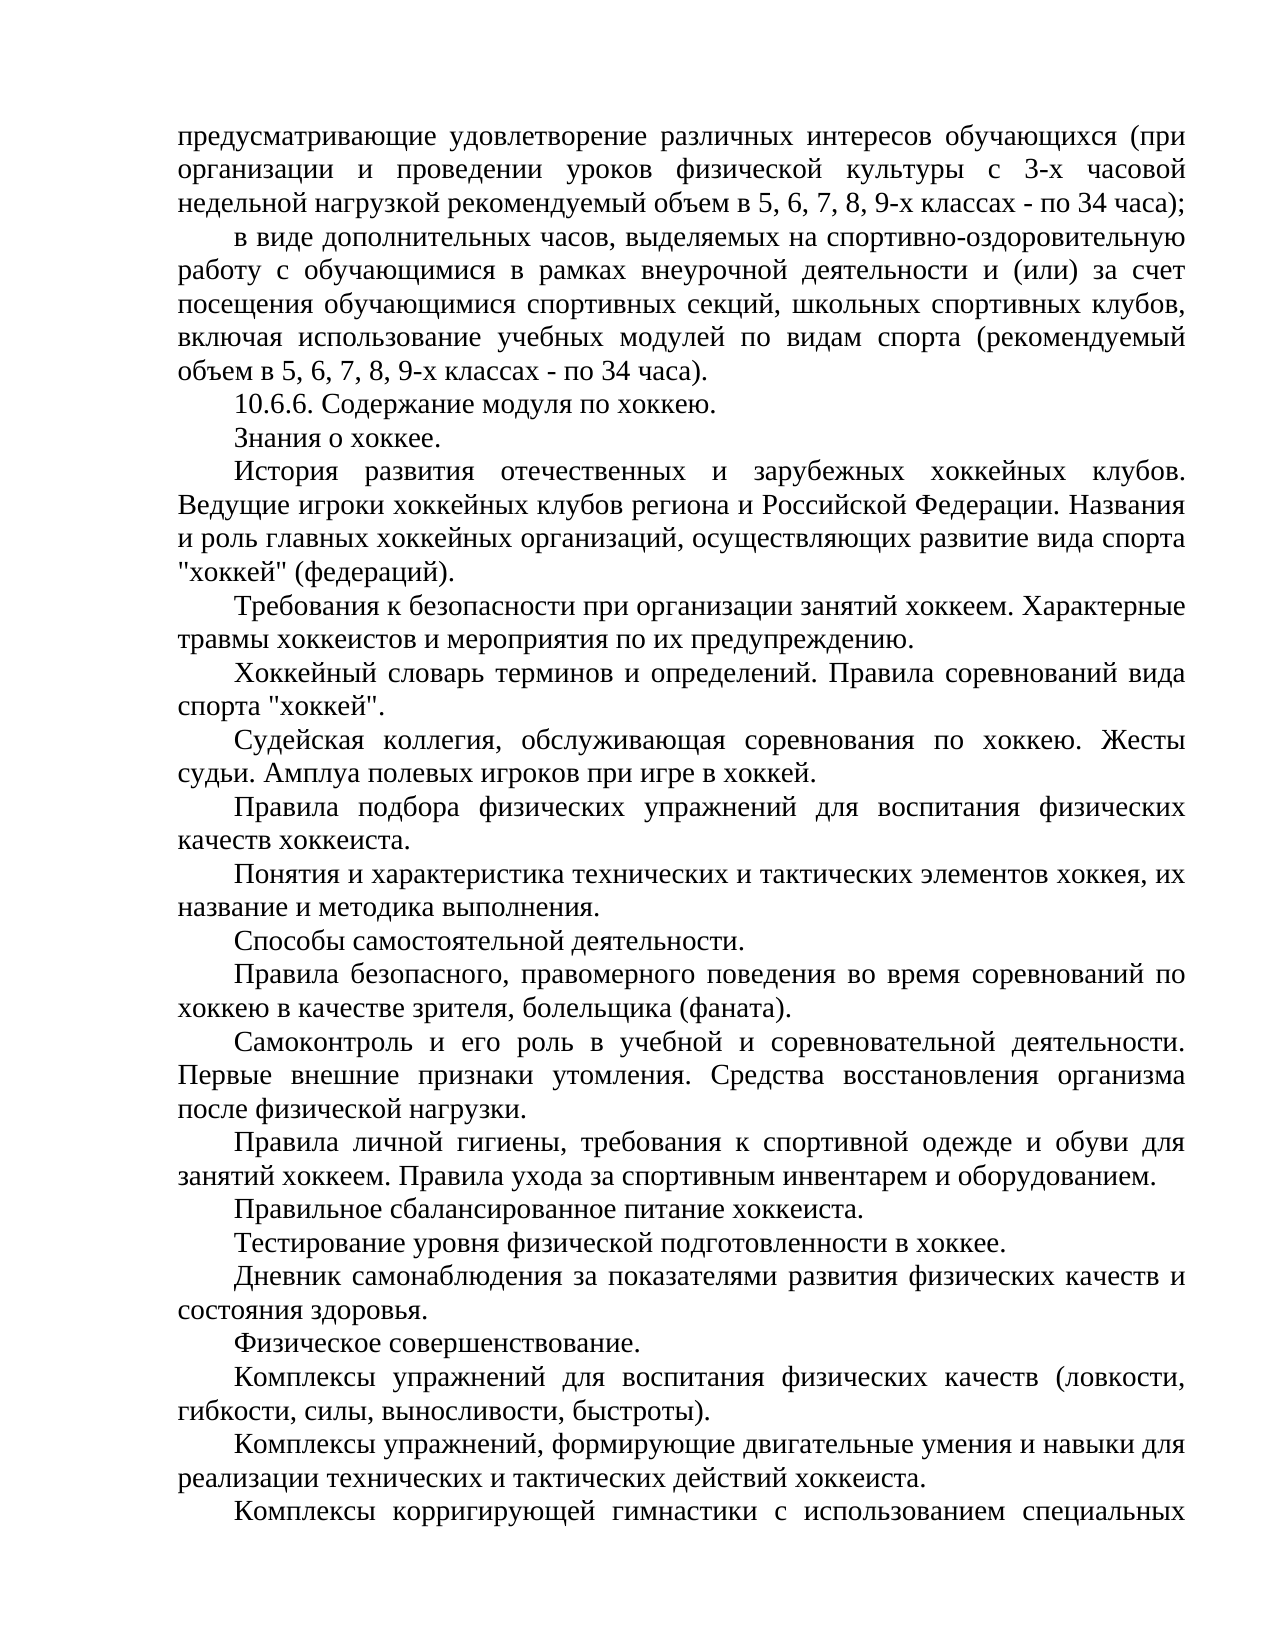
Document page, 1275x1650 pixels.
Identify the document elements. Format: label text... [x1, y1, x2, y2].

text Способы самостоятельной деятельности. [177, 923, 1186, 957]
text Дневник самонаблюдения за показателями развития физических качеств и состояния здоровья. [177, 1258, 1186, 1326]
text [177, 118, 1186, 219]
text Правильное сбалансированное питание хоккеиста. [177, 1191, 1186, 1225]
text Знания о хоккее. [177, 420, 1186, 453]
text 10.6.6. Содержание модуля по хоккею. [177, 386, 1186, 420]
text Правила безопасного, правомерного поведения во время соревнований по хоккею в качестве зрителя, болельщика (фаната). [177, 957, 1186, 1024]
text Самоконтроль и его роль в учебной и соревновательной деятельности. Первые внешние признаки утомления. Средства восстановления организма после физической нагрузки. [177, 1024, 1186, 1124]
text Судейская коллегия, обслуживающая соревнования по хоккею. Жесты судьи. Амплуа полевых игроков при игре в хоккей. [177, 722, 1186, 789]
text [177, 1493, 1186, 1527]
text Требования к безопасности при организации занятий хоккеем. Характерные травмы хоккеистов и мероприятия по их предупреждению. [177, 588, 1186, 655]
text Правила подбора физических упражнений для воспитания физических качеств хоккеиста. [177, 789, 1186, 856]
text Понятия и характеристика технических и тактических элементов хоккея, их название и методика выполнения. [177, 856, 1186, 923]
text Физическое совершенствование. [177, 1326, 1186, 1359]
text Тестирование уровня физической подготовленности в хоккее. [177, 1225, 1186, 1258]
text Комплексы упражнений для воспитания физических качеств (ловкости, гибкости, силы, выносливости, быстроты). [177, 1359, 1186, 1426]
text История развития отечественных и зарубежных хоккейных клубов. Ведущие игроки хоккейных клубов региона и Российской Федерации. Названия и роль главных хоккейных организаций, осуществляющих развитие вида спорта "хоккей" (федераций). [177, 453, 1186, 588]
text Правила личной гигиены, требования к спортивной одежде и обуви для занятий хоккеем. Правила ухода за спортивным инвентарем и оборудованием. [177, 1124, 1186, 1191]
text в виде дополнительных часов, выделяемых на спортивно-оздоровительную работу с обучающимися в рамках внеурочной деятельности и (или) за счет посещения обучающимися спортивных секций, школьных спортивных клубов, включая использование учебных модулей по видам спорта (рекомендуемый объем в 5, 6, 7, 8, 9-х классах - по 34 часа). [177, 219, 1186, 386]
text Комплексы упражнений, формирующие двигательные умения и навыки для реализации технических и тактических действий хоккеиста. [177, 1426, 1186, 1493]
text Хоккейный словарь терминов и определений. Правила соревнований вида спорта "хоккей". [177, 655, 1186, 722]
